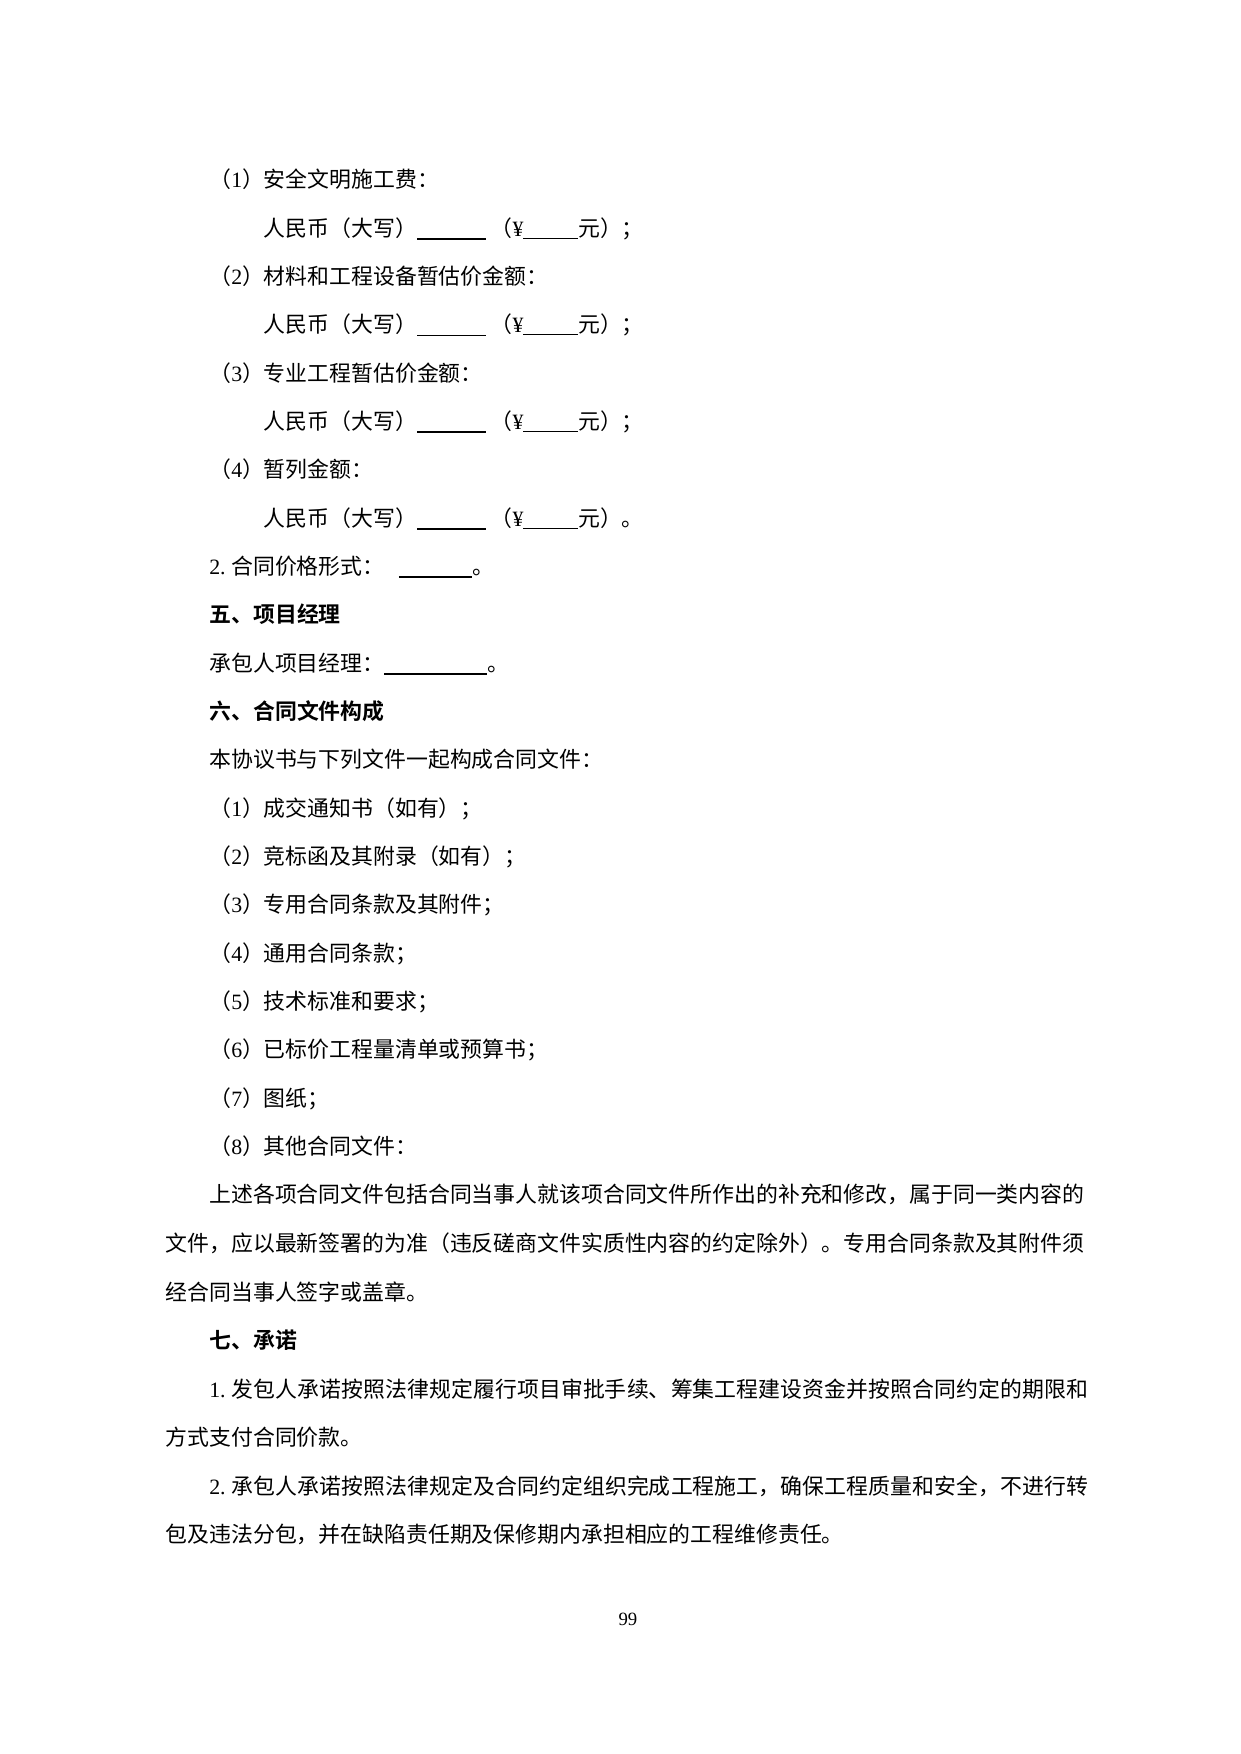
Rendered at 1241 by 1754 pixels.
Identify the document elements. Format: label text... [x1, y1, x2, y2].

text （1）安全文明施工费： [165, 162, 1090, 194]
text 2. 承包人承诺按照法律规定及合同约定组织完成工程施工，确保工程质量和安全，不进行转包及违法分包，并在缺陷责任期及保修期内承担相应的工程维修责任。 [165, 1468, 1090, 1549]
text 承包人项目经理： 。 [165, 645, 1090, 678]
text 上述各项合同文件包括合同当事人就该项合同文件所作出的补充和修改，属于同一类内容的文件，应以最新签署的为准（违反磋商文件实质性内容的约定除外）。专用合同条款及其附件须经合同当事人签字或盖章。 [165, 1177, 1090, 1307]
text （6）已标价工程量清单或预算书； [165, 1032, 1090, 1064]
text 人民币（大写） （¥ 元）； [165, 307, 1090, 339]
text （3）专用合同条款及其附件； [165, 887, 1090, 919]
text （1）成交通知书（如有）； [165, 790, 1090, 823]
text 人民币（大写） （¥ 元）； [209, 210, 1090, 243]
text 七、承诺 [165, 1323, 1090, 1355]
text 五、项目经理 [165, 597, 1090, 629]
text （7）图纸； [165, 1080, 1090, 1113]
text （4）暂列金额： [165, 452, 1090, 484]
text 六、合同文件构成 [165, 694, 1090, 726]
text （3）专业工程暂估价金额： [165, 355, 1090, 388]
text （2）竞标函及其附录（如有）； [165, 839, 1090, 871]
text 2. 合同价格形式： 。 [165, 549, 1090, 581]
text 本协议书与下列文件一起构成合同文件： [165, 742, 1090, 774]
text （5）技术标准和要求； [165, 984, 1090, 1016]
text 人民币（大写） （¥ 元）； [165, 404, 1090, 436]
text （8）其他合同文件： [165, 1129, 1090, 1161]
text 人民币（大写） （¥ 元）。 [165, 500, 1090, 533]
text （4）通用合同条款； [165, 935, 1090, 968]
text 1. 发包人承诺按照法律规定履行项目审批手续、筹集工程建设资金并按照合同约定的期限和方式支付合同价款。 [165, 1371, 1090, 1452]
text （2）材料和工程设备暂估价金额： [165, 259, 1090, 291]
